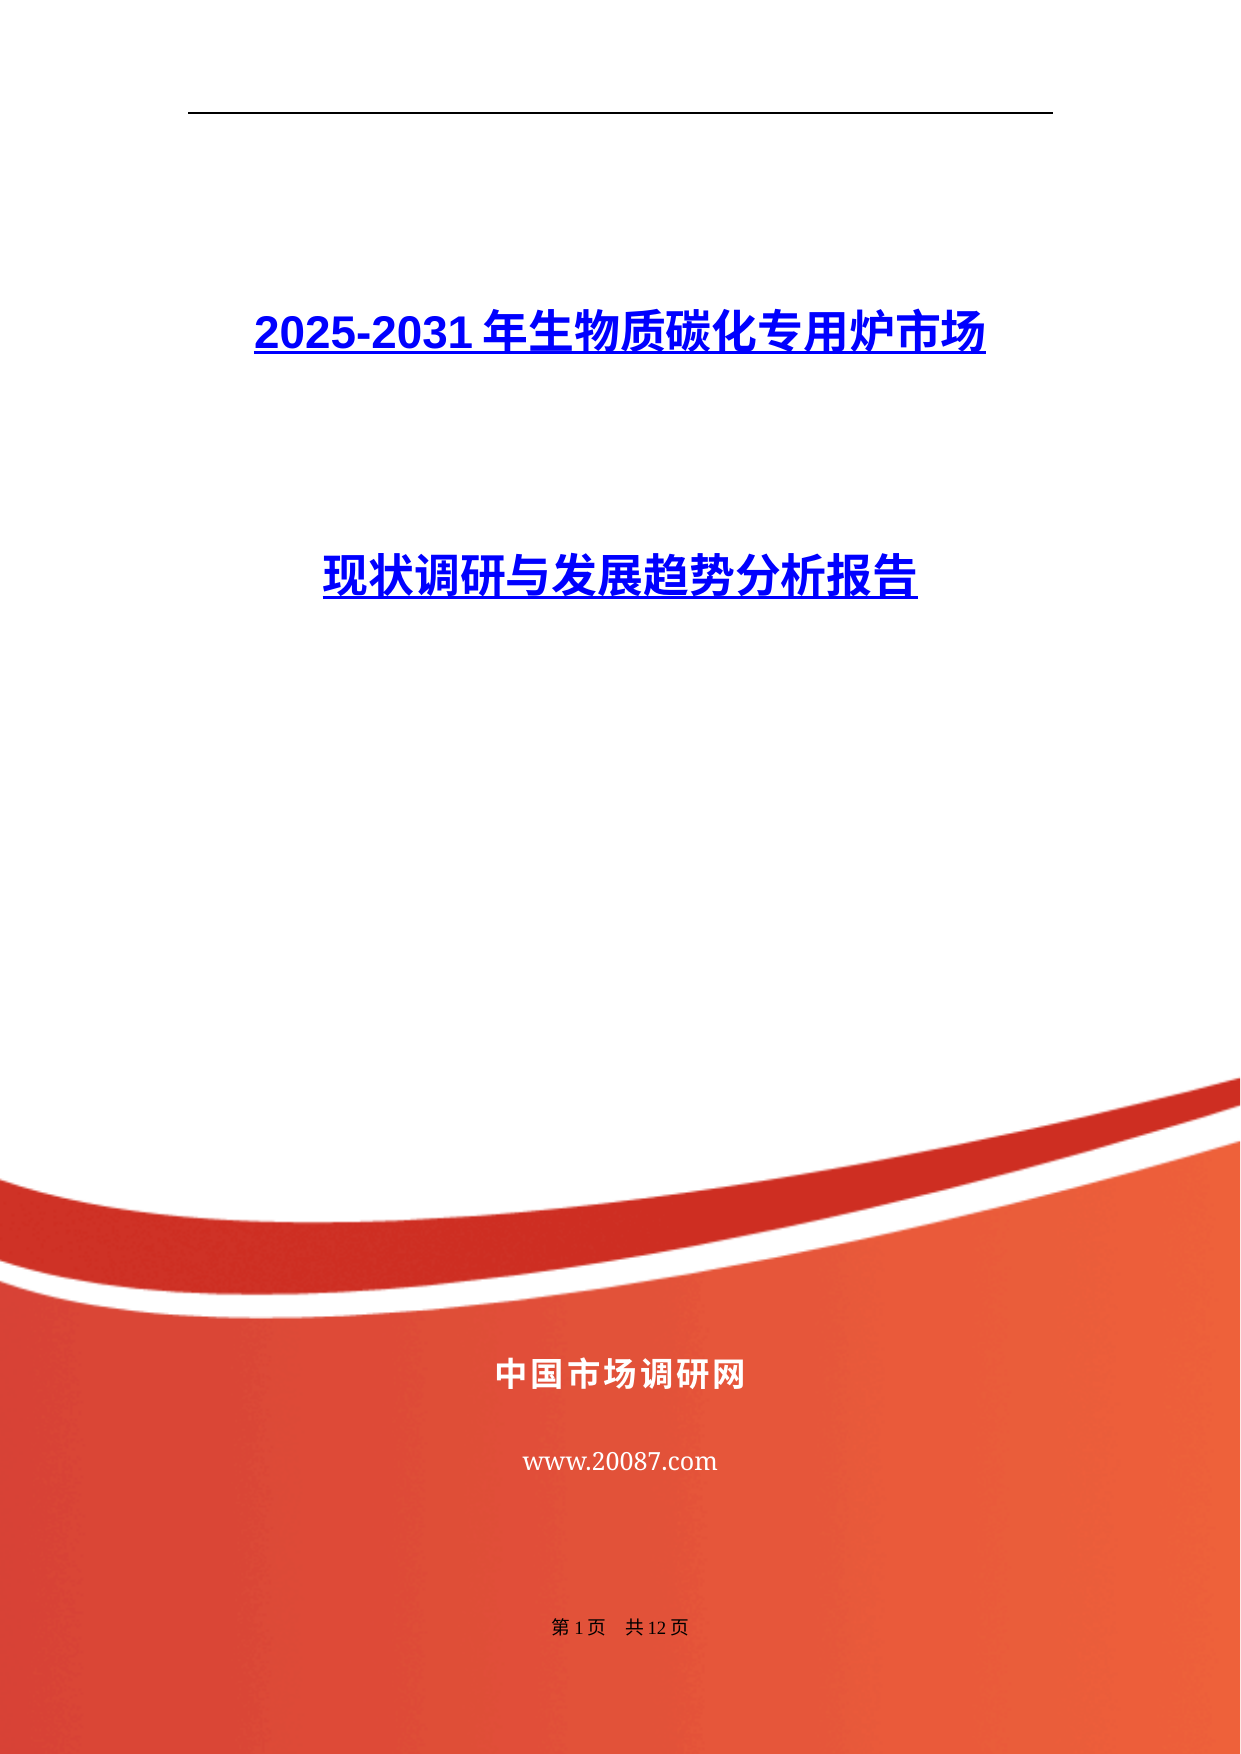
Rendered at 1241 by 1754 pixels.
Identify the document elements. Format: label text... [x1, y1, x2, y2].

subtitle 中国市场调研网 [187, 1339, 1053, 1404]
table_header 2025-2031年生物质碳化专用炉市场现状调研与发展趋势分析报告 [188, 207, 1053, 773]
picture [0, 1006, 1241, 1754]
text www.20087.com [187, 1428, 1053, 1493]
